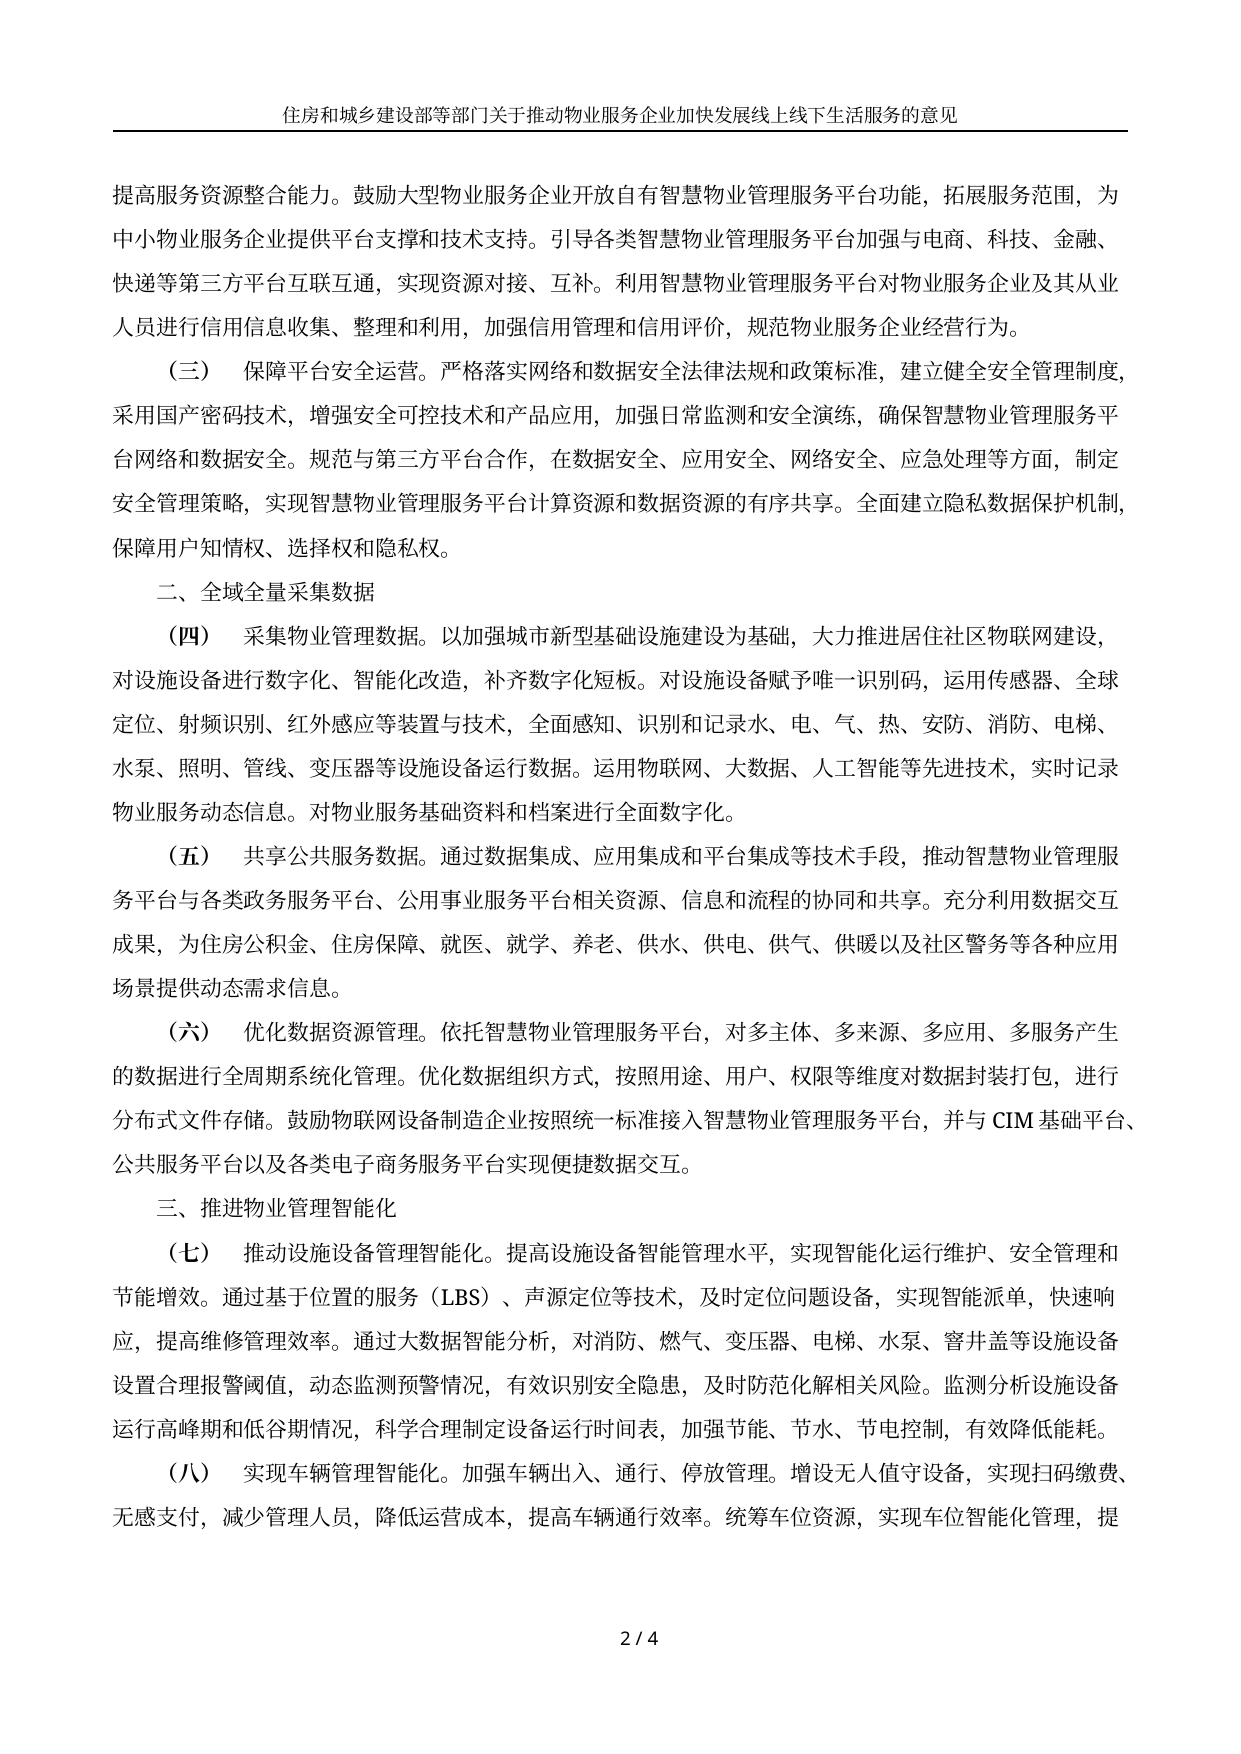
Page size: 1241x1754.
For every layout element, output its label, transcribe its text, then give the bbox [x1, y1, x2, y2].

text （三） 保障平台安全运营。严格落实网络和数据安全法律法规和政策标准，建立健全安全管理制度，采用国产密码技术，增强安全可控技术和产品应用，加强日常监测和安全演练，确保智慧物业管理服务平台网络和数据安全。规范与第三方平台合作，在数据安全、应用安全、网络安全、应急处理等方面，制定安全管理策略，实现智慧物业管理服务平台计算资源和数据资源的有序共享。全面建立隐私数据保护机制，保障用户知情权、选择权和隐私权。 [112, 348, 1128, 568]
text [112, 1450, 1128, 1538]
text 二、全域全量采集数据 [112, 568, 1128, 613]
text 三、推进物业管理智能化 [112, 1185, 1128, 1229]
text （六） 优化数据资源管理。依托智慧物业管理服务平台，对多主体、多来源、多应用、多服务产生的数据进行全周期系统化管理。优化数据组织方式，按照用途、用户、权限等维度对数据封装打包，进行分布式文件存储。鼓励物联网设备制造企业按照统一标准接入智慧物业管理服务平台，并与CIM基础平台、公共服务平台以及各类电子商务服务平台实现便捷数据交互。 [112, 1009, 1128, 1185]
text （五） 共享公共服务数据。通过数据集成、应用集成和平台集成等技术手段，推动智慧物业管理服务平台与各类政务服务平台、公用事业服务平台相关资源、信息和流程的协同和共享。充分利用数据交互成果，为住房公积金、住房保障、就医、就学、养老、供水、供电、供气、供暖以及社区警务等各种应用场景提供动态需求信息。 [112, 833, 1128, 1009]
text （七） 推动设施设备管理智能化。提高设施设备智能管理水平，实现智能化运行维护、安全管理和节能增效。通过基于位置的服务（LBS）、声源定位等技术，及时定位问题设备，实现智能派单，快速响应，提高维修管理效率。通过大数据智能分析，对消防、燃气、变压器、电梯、水泵、窨井盖等设施设备设置合理报警阈值，动态监测预警情况，有效识别安全隐患，及时防范化解相关风险。监测分析设施设备运行高峰期和低谷期情况，科学合理制定设备运行时间表，加强节能、节水、节电控制，有效降低能耗。 [112, 1229, 1128, 1450]
text （四） 采集物业管理数据。以加强城市新型基础设施建设为基础，大力推进居住社区物联网建设，对设施设备进行数字化、智能化改造，补齐数字化短板。对设施设备赋予唯一识别码，运用传感器、全球定位、射频识别、红外感应等装置与技术，全面感知、识别和记录水、电、气、热、安防、消防、电梯、水泵、照明、管线、变压器等设施设备运行数据。运用物联网、大数据、人工智能等先进技术，实时记录物业服务动态信息。对物业服务基础资料和档案进行全面数字化。 [112, 613, 1128, 833]
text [112, 172, 1128, 348]
